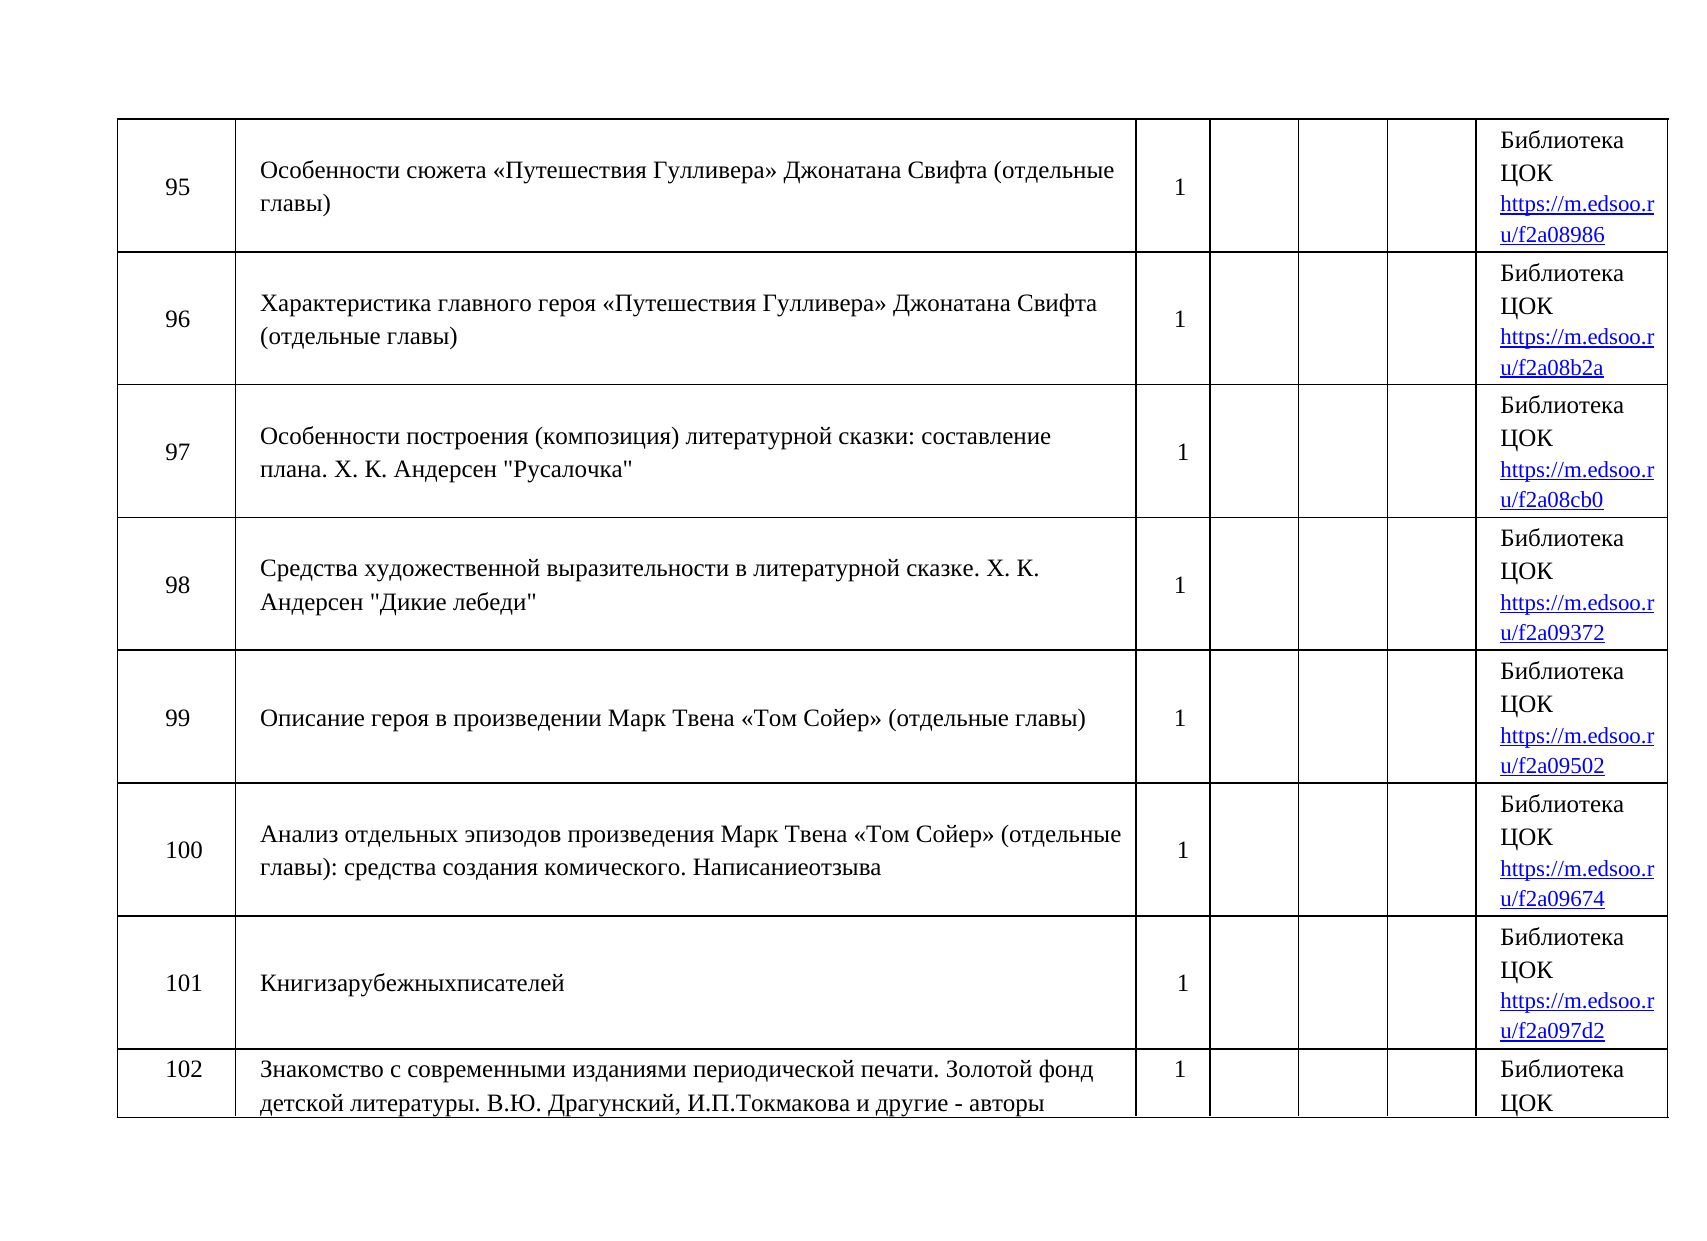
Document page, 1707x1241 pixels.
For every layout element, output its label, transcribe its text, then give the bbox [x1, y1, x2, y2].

table_cell 1 [1137, 253, 1209, 384]
table_cell [1388, 120, 1475, 251]
table_cell [1388, 253, 1475, 384]
table_cell 1 [1137, 518, 1209, 649]
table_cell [236, 1050, 1135, 1116]
table_cell Особенности построения (композиция) литературной сказки: составление плана. Х. К. Андерсен "Русалочка" [236, 385, 1135, 517]
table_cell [1477, 1050, 1667, 1116]
table_cell Книгизарубежныхписателей [236, 917, 1135, 1048]
table_cell [1299, 917, 1387, 1048]
table_cell 1 [1137, 1050, 1209, 1116]
table_cell [1211, 253, 1298, 384]
table_cell [1211, 784, 1298, 915]
table_cell 95 [118, 120, 235, 251]
table_cell 96 [118, 253, 235, 384]
table_cell [1299, 120, 1387, 251]
table_cell [1299, 385, 1387, 517]
table_cell Библиотека ЦОК https://m.edsoo.ru/f2a08986 [1477, 120, 1667, 251]
table_cell 1 [1137, 120, 1209, 251]
table_cell [1388, 651, 1475, 782]
table_cell [1388, 917, 1475, 1048]
table_cell [1299, 651, 1387, 782]
table_cell [1299, 518, 1387, 649]
table_cell [1211, 385, 1298, 517]
table_cell Библиотека ЦОК https://m.edsoo.ru/f2a09502 [1477, 651, 1667, 782]
table_cell 1 [1137, 917, 1209, 1048]
table_cell [1211, 917, 1298, 1048]
table_cell [1211, 120, 1298, 251]
table_cell Библиотека ЦОК https://m.edsoo.ru/f2a08cb0 [1477, 385, 1667, 517]
table_cell [1388, 1050, 1475, 1116]
table_cell 102 [118, 1050, 235, 1116]
table_cell [1211, 651, 1298, 782]
table_cell Библиотека ЦОК https://m.edsoo.ru/f2a097d2 [1477, 917, 1667, 1048]
table_cell [1299, 784, 1387, 915]
table_cell 97 [118, 385, 235, 517]
table_cell 99 [118, 651, 235, 782]
table_cell Анализ отдельных эпизодов произведения Марк Твена «Том Сойер» (отдельные главы): средства создания комического. Написаниеотзыва [236, 784, 1135, 915]
table_cell [1299, 1050, 1387, 1116]
table_cell 100 [118, 784, 235, 915]
table_cell [1388, 518, 1475, 649]
table_cell [1388, 784, 1475, 915]
table_cell [1211, 1050, 1298, 1116]
table_cell 101 [118, 917, 235, 1048]
table_cell Особенности сюжета «Путешествия Гулливера» Джонатана Свифта (отдельные главы) [236, 120, 1135, 251]
table_cell Описание героя в произведении Марк Твена «Том Сойер» (отдельные главы) [236, 651, 1135, 782]
table_cell 1 [1137, 651, 1209, 782]
table_cell Библиотека ЦОК https://m.edsoo.ru/f2a09372 [1477, 518, 1667, 649]
table_cell [1299, 253, 1387, 384]
table_cell Библиотека ЦОК https://m.edsoo.ru/f2a08b2a [1477, 253, 1667, 384]
table_cell 1 [1137, 385, 1209, 517]
table_cell 1 [1137, 784, 1209, 915]
table_cell [1211, 518, 1298, 649]
table_cell 98 [118, 518, 235, 649]
table_cell Характеристика главного героя «Путешествия Гулливера» Джонатана Свифта (отдельные главы) [236, 253, 1135, 384]
table_cell Библиотека ЦОК https://m.edsoo.ru/f2a09674 [1477, 784, 1667, 915]
table_cell [1388, 385, 1475, 517]
table_cell Средства художественной выразительности в литературной сказке. Х. К. Андерсен "Дикие лебеди" [236, 518, 1135, 649]
